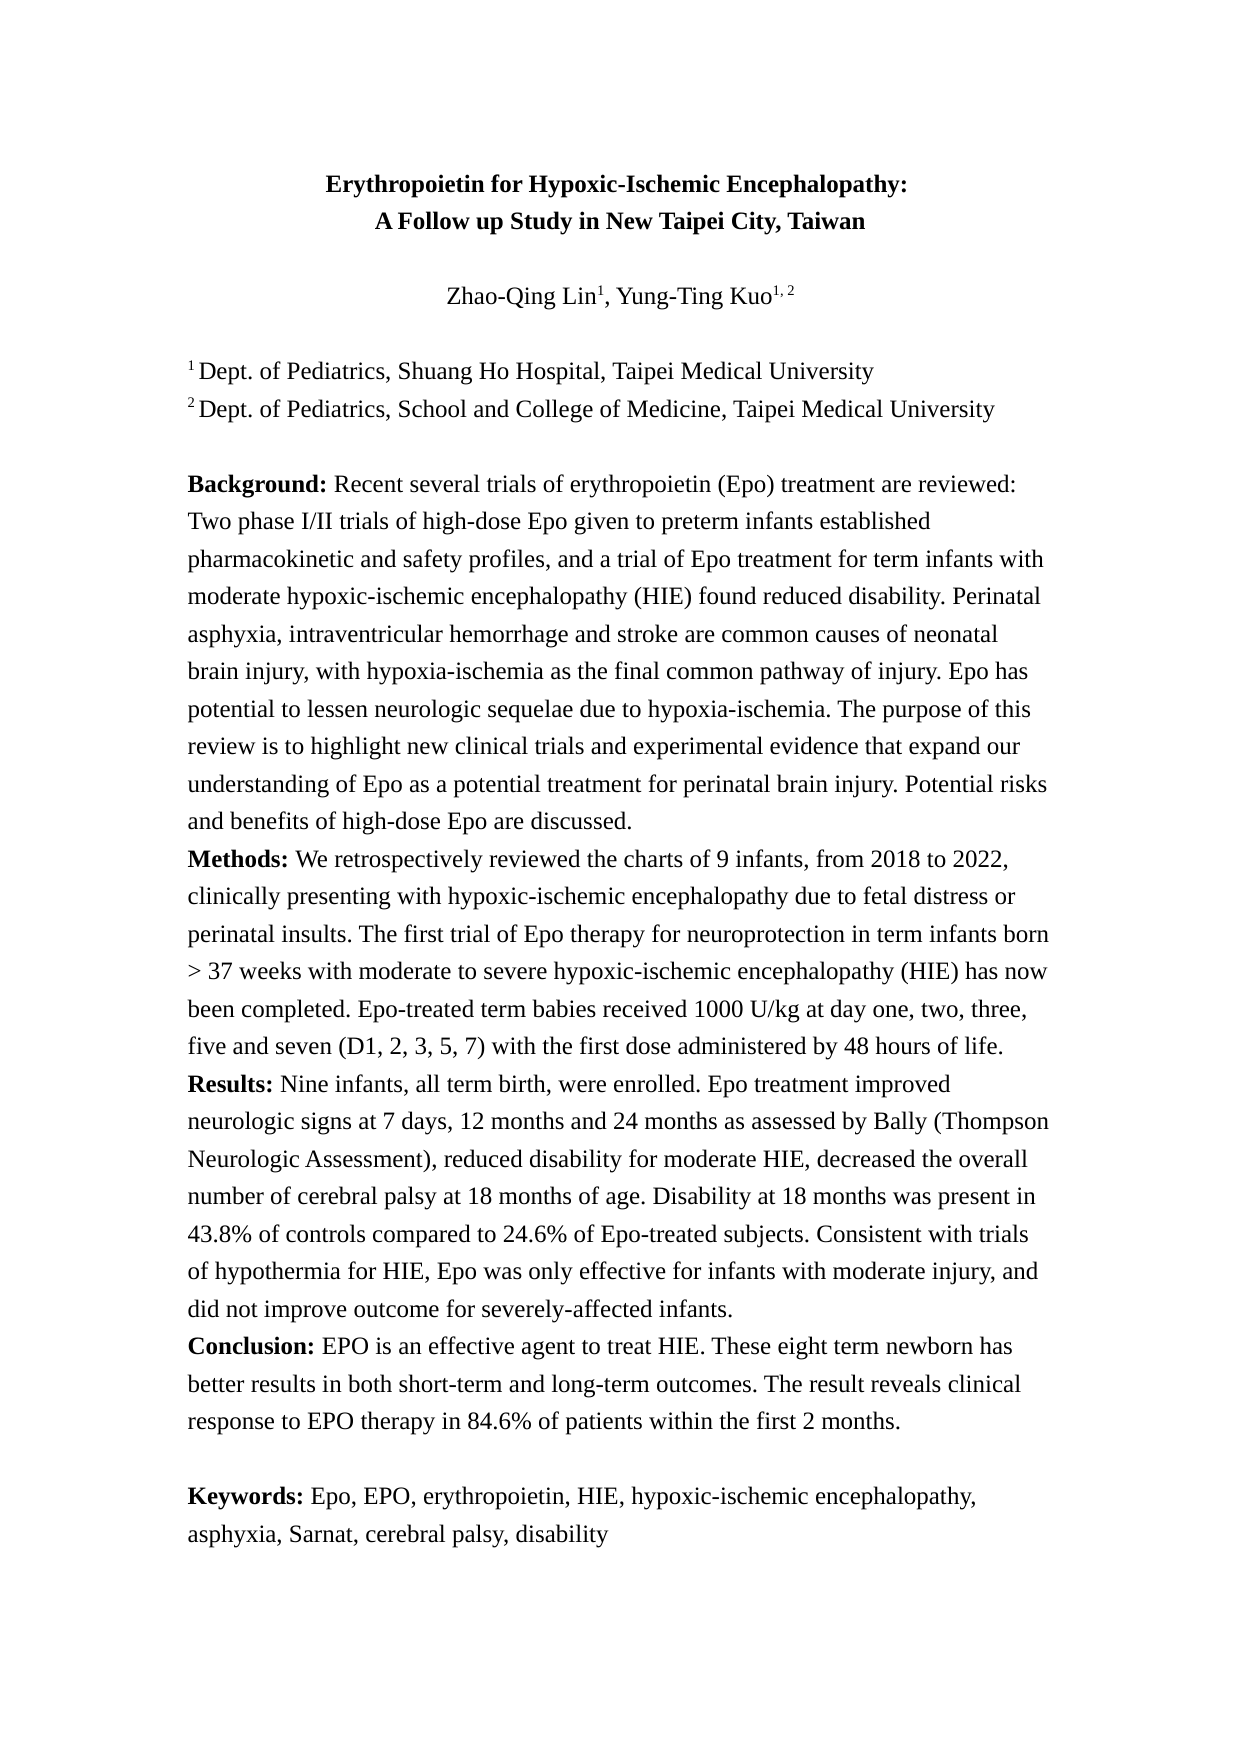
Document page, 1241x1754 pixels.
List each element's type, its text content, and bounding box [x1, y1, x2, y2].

text Erythropoietin for Hypoxic-Ischemic Encephalopathy: A Follow up Study in New Taipei City, Taiwan [187, 164, 1053, 239]
text Keywords: Epo, EPO, erythropoietin, HIE, hypoxic-ischemic encephalopathy, asphyxia, Sarnat, cerebral palsy, disability [187, 1477, 1053, 1552]
text Conclusion: EPO is an effective agent to treat HIE. These eight term newborn has better results in both short-term and long-term outcomes. The result reveals clinical response to EPO therapy in 84.6% of patients within the first 2 months. [187, 1327, 1053, 1439]
text Methods: We retrospectively reviewed the charts of 9 infants, from 2018 to 2022, clinically presenting with hypoxic-ischemic encephalopathy due to fetal distress or perinatal insults. The first trial of Epo therapy for neuroprotection in term infants born > 37 weeks with moderate to severe hypoxic-ischemic encephalopathy (HIE) has now been completed. Epo-treated term babies received 1000 U/kg at day one, two, three, five and seven (D1, 2, 3, 5, 7) with the first dose administered by 48 hours of life. [187, 839, 1053, 1064]
text Results: Nine infants, all term birth, were enrolled. Epo treatment improved neurologic signs at 7 days, 12 months and 24 months as assessed by Bally (Thompson Neurologic Assessment), reduced disability for moderate HIE, decreased the overall number of cerebral palsy at 18 months of age. Disability at 18 months was present in 43.8% of controls compared to 24.6% of Epo-treated subjects. Consistent with trials of hypothermia for HIE, Epo was only effective for infants with moderate injury, and did not improve outcome for severely-affected infants. [187, 1064, 1053, 1327]
text Zhao-Qing Lin1, Yung-Ting Kuo1, 2 [187, 277, 1053, 314]
text Background: Recent several trials of erythropoietin (Epo) treatment are reviewed: Two phase I/II trials of high-dose Epo given to preterm infants established pharmacokinetic and safety profiles, and a trial of Epo treatment for term infants with moderate hypoxic-ischemic encephalopathy (HIE) found reduced disability. Perinatal asphyxia, intraventricular hemorrhage and stroke are common causes of neonatal brain injury, with hypoxia-ischemia as the final common pathway of injury. Epo has potential to lessen neurologic sequelae due to hypoxia-ischemia. The purpose of this review is to highlight new clinical trials and experimental evidence that expand our understanding of Epo as a potential treatment for perinatal brain injury. Potential risks and benefits of high-dose Epo are discussed. [187, 464, 1053, 839]
text 1 Dept. of Pediatrics, Shuang Ho Hospital, Taipei Medical University [187, 352, 1053, 389]
text 2 Dept. of Pediatrics, School and College of Medicine, Taipei Medical University [187, 389, 1053, 427]
